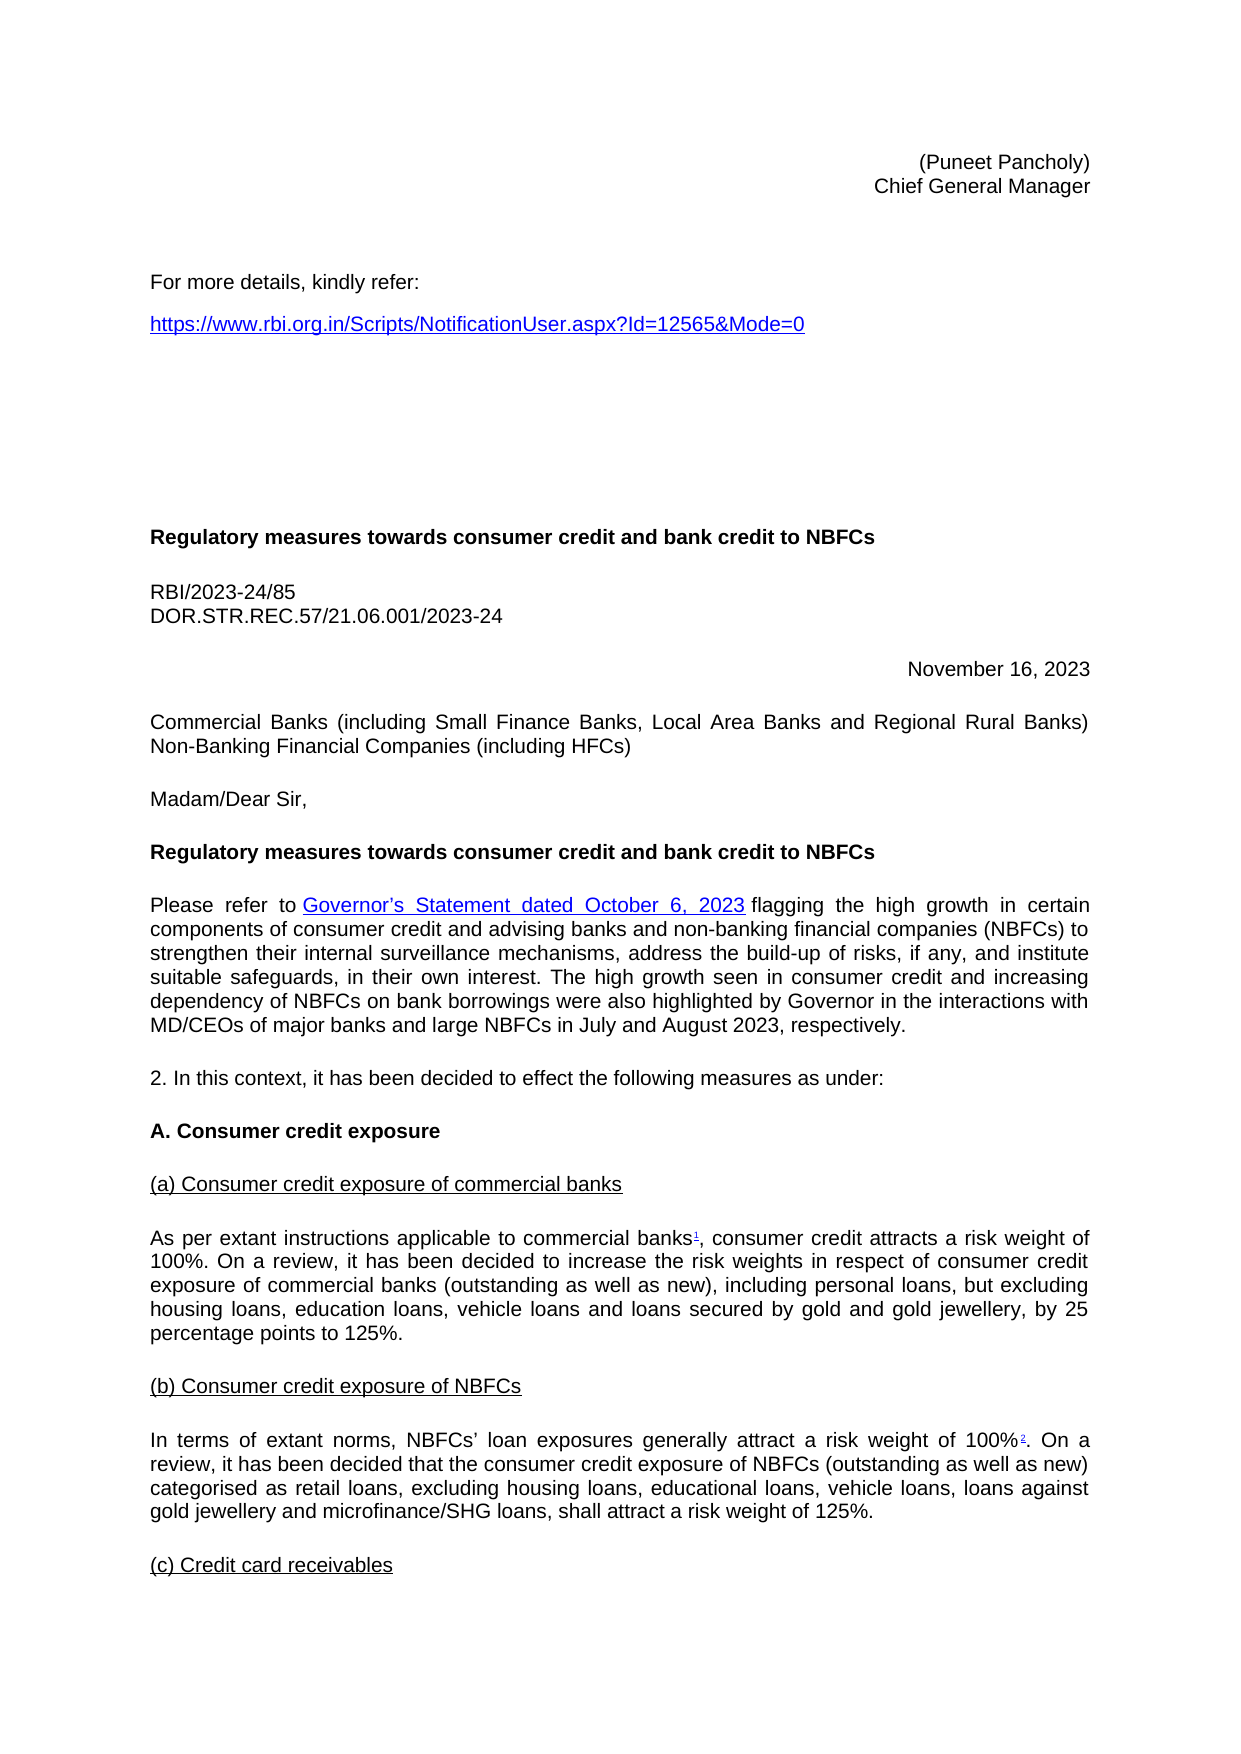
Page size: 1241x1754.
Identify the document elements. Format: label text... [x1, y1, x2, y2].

text In terms of extant norms, NBFCs’ loan exposures generally attract a risk weight of 100%2. On a review, it has been decided that the consumer credit exposure of NBFCs (outstanding as well as new) categorised as retail loans, excluding housing loans, educational loans, vehicle loans, loans against gold jewellery and microfinance/SHG loans, shall attract a risk weight of 125%. [150, 1427, 1090, 1523]
text Please refer to Governor’s Statement dated October 6, 2023 flagging the high growth in certain components of consumer credit and advising banks and non-banking financial companies (NBFCs) to strengthen their internal surveillance mechanisms, address the build-up of risks, if any, and institute suitable safeguards, in their own interest. The high growth seen in consumer credit and increasing dependency of NBFCs on bank borrowings were also highlighted by Governor in the interactions with MD/CEOs of major banks and large NBFCs in July and August 2023, respectively. [150, 893, 1090, 1037]
text (b) Consumer credit exposure of NBFCs [150, 1374, 1090, 1398]
text RBI/2023-24/85 DOR.STR.REC.57/21.06.001/2023-24 [150, 579, 1090, 627]
text 2. In this context, it has been decided to effect the following measures as under: [150, 1066, 1090, 1090]
text (Puneet Pancholy) Chief General Manager [150, 150, 1090, 198]
text Commercial Banks (including Small Finance Banks, Local Area Banks and Regional Rural Banks) Non-Banking Financial Companies (including HFCs) [150, 710, 1090, 758]
text A. Consumer credit exposure [150, 1119, 1090, 1143]
text https://www.rbi.org.in/Scripts/NotificationUser.aspx?Id=12565&Mode=0 [150, 312, 1090, 336]
text Regulatory measures towards consumer credit and bank credit to NBFCs [150, 524, 1090, 548]
text As per extant instructions applicable to commercial banks1, consumer credit attracts a risk weight of 100%. On a review, it has been decided to increase the risk weights in respect of consumer credit exposure of commercial banks (outstanding as well as new), including personal loans, but excluding housing loans, education loans, vehicle loans and loans secured by gold and gold jewellery, by 25 percentage points to 125%. [150, 1225, 1090, 1345]
text Madam/Dear Sir, [150, 787, 1090, 811]
text (c) Credit card receivables [150, 1552, 1090, 1576]
text Regulatory measures towards consumer credit and bank credit to NBFCs [150, 840, 1090, 864]
text November 16, 2023 [150, 657, 1090, 681]
text For more details, kindly refer: [150, 269, 1090, 293]
text (a) Consumer credit exposure of commercial banks [150, 1172, 1090, 1196]
